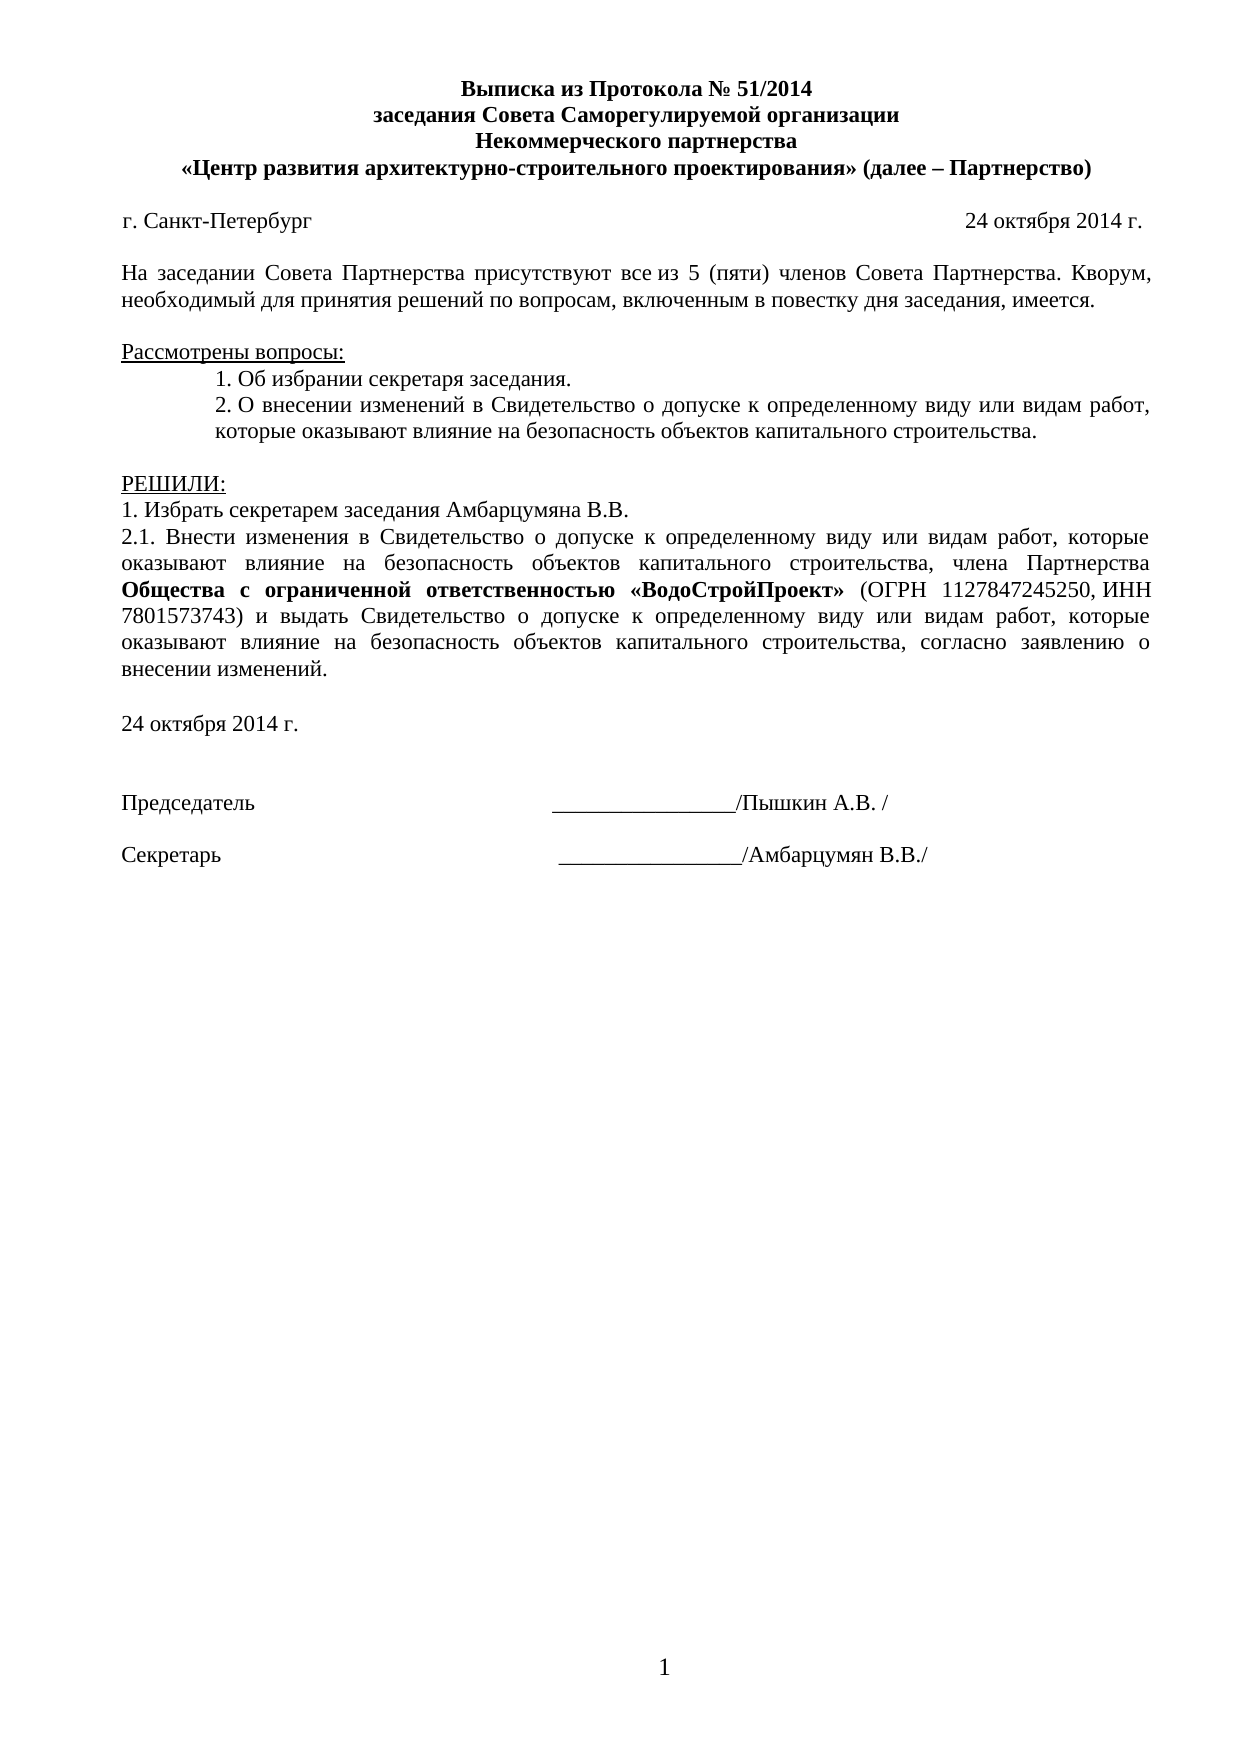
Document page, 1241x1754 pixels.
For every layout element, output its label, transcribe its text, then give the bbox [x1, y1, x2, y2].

text Выписка из Протокола № 51/2014 [121, 75, 1152, 101]
text На заседании Совета Партнерства присутствуют все из 5 (пяти) членов Совета Партнерства. Кворум, необходимый для принятия решений по вопросам, включенным в повестку дня заседания, имеется. [121, 259, 1152, 312]
text РЕШИЛИ: [121, 470, 1152, 497]
text 24 октября 2014 г. [121, 710, 1152, 736]
table_header 24 октября 2014 г. [633, 207, 1154, 233]
text «Центр развития архитектурно-строительного проектирования» (далее – Партнерство) [121, 154, 1152, 180]
text 2. О внесении изменений в Свидетельство о допуске к определенному виду или видам работ, которые оказывают влияние на безопасность объектов капитального строительства. [215, 391, 1152, 444]
text заседания Совета Саморегулируемой организации [121, 101, 1152, 128]
text 2.1. Внести изменения в Свидетельство о допуске к определенному виду или видам работ, которые оказывают влияние на безопасность объектов капитального строительства, члена Партнерства Общества с ограниченной ответственностью «ВодоСтройПроект» (ОГРН 1127847245250, ИНН 7801573743) и выдать Свидетельство о допуске к определенному виду или видам работ, которые оказывают влияние на безопасность объектов капитального строительства, согласно заявлению о внесении изменений. [121, 523, 1152, 681]
table_header г. Санкт-Петербург [111, 207, 632, 233]
text Председатель ________________/Пышкин А.В. / [121, 789, 1152, 815]
text Некоммерческого партнерства [121, 128, 1152, 154]
text Секретарь ________________/Амбарцумян В.В./ [121, 842, 1152, 868]
text 1. Избрать секретарем заседания Амбарцумяна В.В. [121, 497, 1152, 523]
text 1. Об избрании секретаря заседания. [215, 365, 1152, 391]
text Рассмотрены вопросы: [121, 338, 1152, 365]
